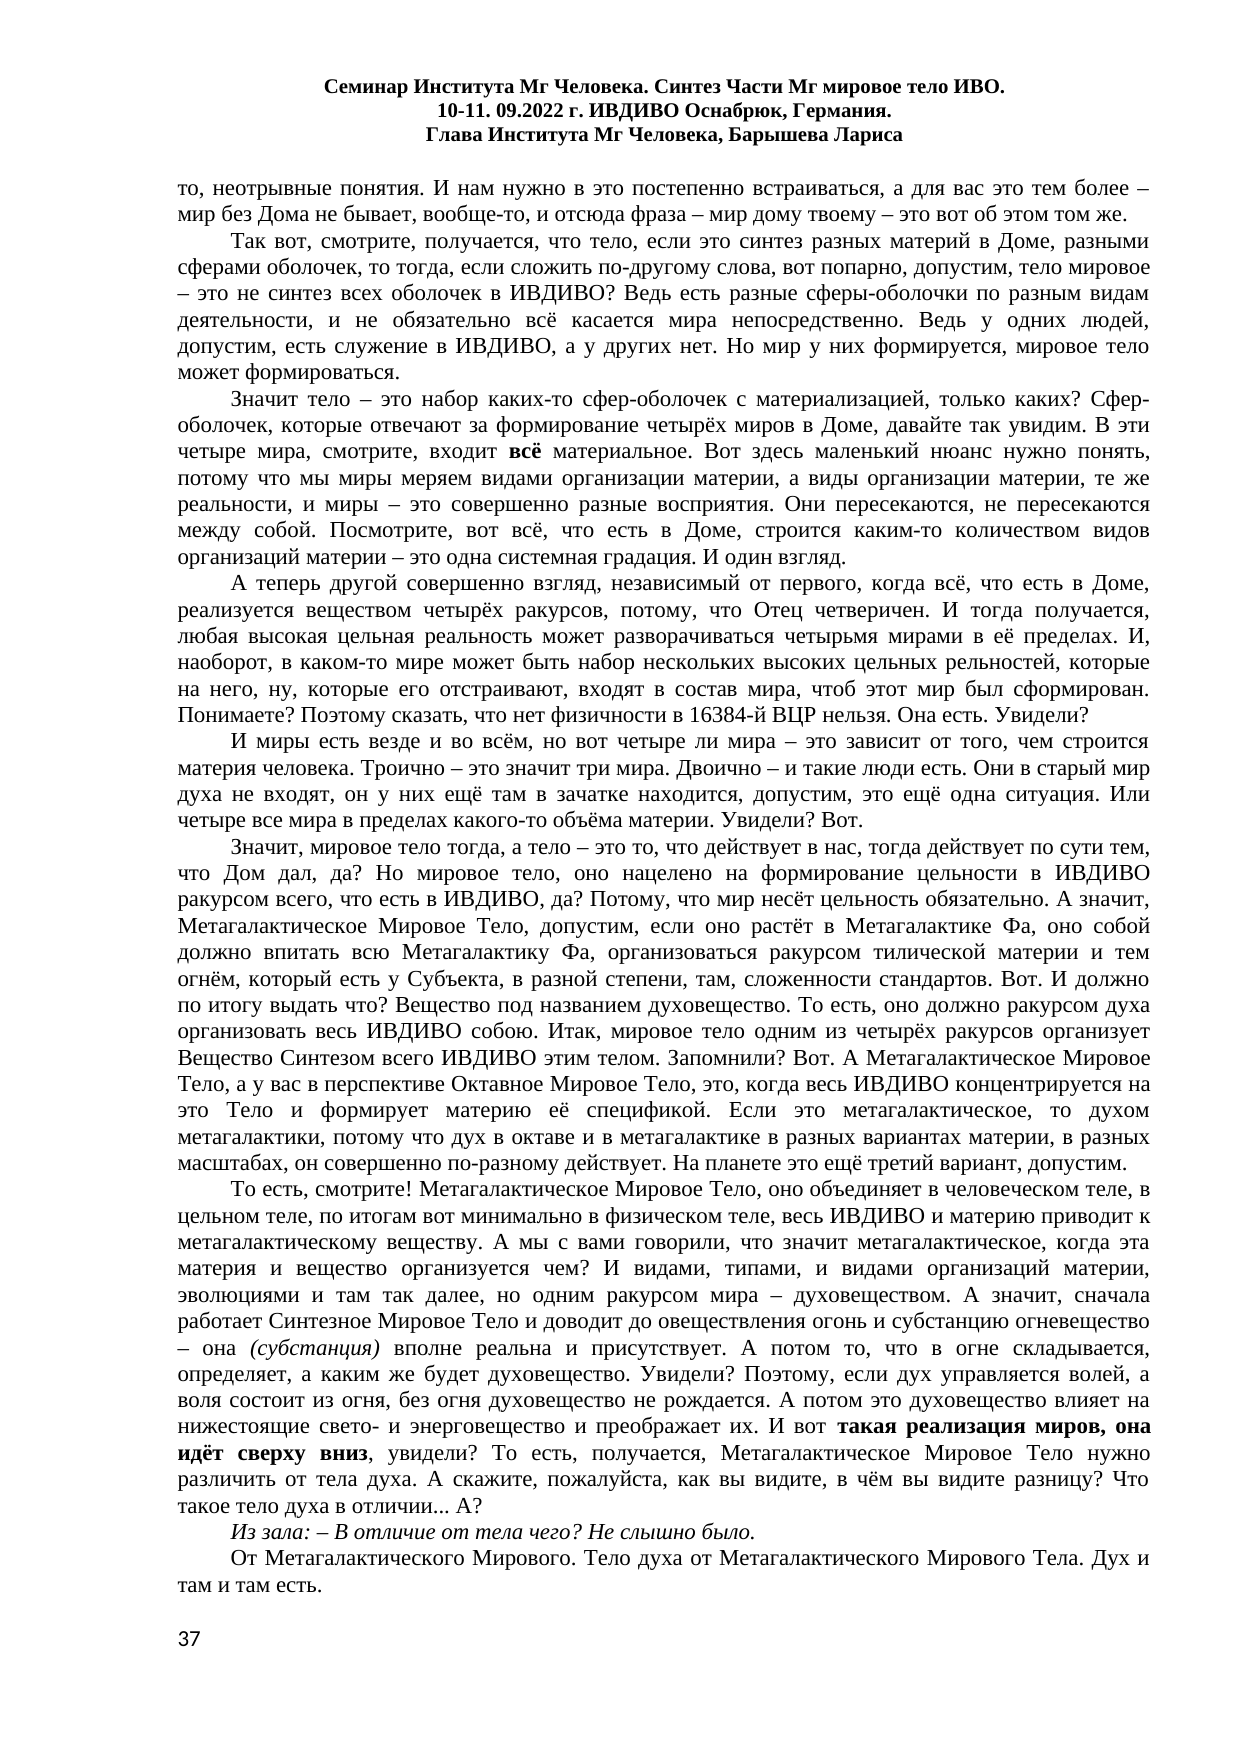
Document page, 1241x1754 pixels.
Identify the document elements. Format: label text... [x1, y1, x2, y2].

text То есть, смотрите! Метагалактическое Мировое Тело, оно объединяет в человеческом теле, в цельном теле, по итогам вот минимально в физическом теле, весь ИВДИВО и материю приводит к метагалактическому веществу. А мы с вами говорили, что значит метагалактическое, когда эта материя и вещество организуется чем? И видами, типами, и видами организаций материи, эволюциями и там так далее, но одним ракурсом мира – духовеществом. А значит, сначала работает Синтезное Мировое Тело и доводит до овеществления огонь и субстанцию огневещество – она (субстанция) вполне реальна и присутствует. А потом то, что в огне складывается, определяет, а каким же будет духовещество. Увидели? Поэтому, если дух управляется волей, а воля состоит из огня, без огня духовещество не рождается. А потом это духовещество влияет на нижестоящие свето- и энерговещество и преображает их. И вот такая реализация миров, она идёт сверху вниз, увидели? То есть, получается, Метагалактическое Мировое Тело нужно различить от тела духа. А скажите, пожалуйста, как вы видите, в чём вы видите разницу? Что такое тело духа в отличии... А? [177, 1175, 1152, 1518]
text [177, 174, 1152, 227]
text Из зала: – В отличие от тела чего? Не слышно было. [177, 1518, 1152, 1544]
text Так вот, смотрите, получается, что тело, если это синтез разных материй в Доме, разными сферами оболочек, то тогда, если сложить по-другому слова, вот попарно, допустим, тело мировое – это не синтез всех оболочек в ИВДИВО? Ведь есть разные сферы-оболочки по разным видам деятельности, и не обязательно всё касается мира непосредственно. Ведь у одних людей, допустим, есть служение в ИВДИВО, а у других нет. Но мир у них формируется, мировое тело может формироваться. [177, 227, 1152, 385]
text От Метагалактического Мирового. Тело духа от Метагалактического Мирового Тела. Дух и там и там есть. [177, 1544, 1152, 1597]
text Значит, мировое тело тогда, а тело – это то, что действует в нас, тогда действует по сути тем, что Дом дал, да? Но мировое тело, оно нацелено на формирование цельности в ИВДИВО ракурсом всего, что есть в ИВДИВО, да? Потому, что мир несёт цельность обязательно. А значит, Метагалактическое Мировое Тело, допустим, если оно растёт в Метагалактике Фа, оно собой должно впитать всю Метагалактику Фа, организоваться ракурсом тилической материи и тем огнём, который есть у Субъекта, в разной степени, там, сложенности стандартов. Вот. И должно по итогу выдать что? Вещество под названием духовещество. То есть, оно должно ракурсом духа организовать весь ИВДИВО собою. Итак, мировое тело одним из четырёх ракурсов организует Вещество Синтезом всего ИВДИВО этим телом. Запомнили? Вот. А Метагалактическое Мировое Тело, а у вас в перспективе Октавное Мировое Тело, это, когда весь ИВДИВО концентрируется на это Тело и формирует материю её спецификой. Если это метагалактическое, то духом метагалактики, потому что дух в октаве и в метагалактике в разных вариантах материи, в разных масштабах, он совершенно по-разному действует. На планете это ещё третий вариант, допустим. [177, 833, 1152, 1175]
text А теперь другой совершенно взгляд, независимый от первого, когда всё, что есть в Доме, реализуется веществом четырёх ракурсов, потому, что Отец четверичен. И тогда получается, любая высокая цельная реальность может разворачиваться четырьмя мирами в её пределах. И, наоборот, в каком-то мире может быть набор нескольких высоких цельных рельностей, которые на него, ну, которые его отстраивают, входят в состав мира, чтоб этот мир был сформирован. Понимаете? Поэтому сказать, что нет физичности в 16384-й ВЦР нельзя. Она есть. Увидели? [177, 569, 1152, 727]
text Значит тело – это набор каких-то сфер-оболочек с материализацией, только каких? Сфер-оболочек, которые отвечают за формирование четырёх миров в Доме, давайте так увидим. В эти четыре мира, смотрите, входит всё материальное. Вот здесь маленький нюанс нужно понять, потому что мы миры меряем видами организации материи, а виды организации материи, те же реальности, и миры – это совершенно разные восприятия. Они пересекаются, не пересекаются между собой. Посмотрите, вот всё, что есть в Доме, строится каким-то количеством видов организаций материи – это одна системная градация. И один взгляд. [177, 385, 1152, 569]
text И миры есть везде и во всём, но вот четыре ли мира – это зависит от того, чем строится материя человека. Троично – это значит три мира. Двоично – и такие люди есть. Они в старый мир духа не входят, он у них ещё там в зачатке находится, допустим, это ещё одна ситуация. Или четыре всe мира в пределах какого-то объёма материи. Увидели? Вот. [177, 727, 1152, 833]
